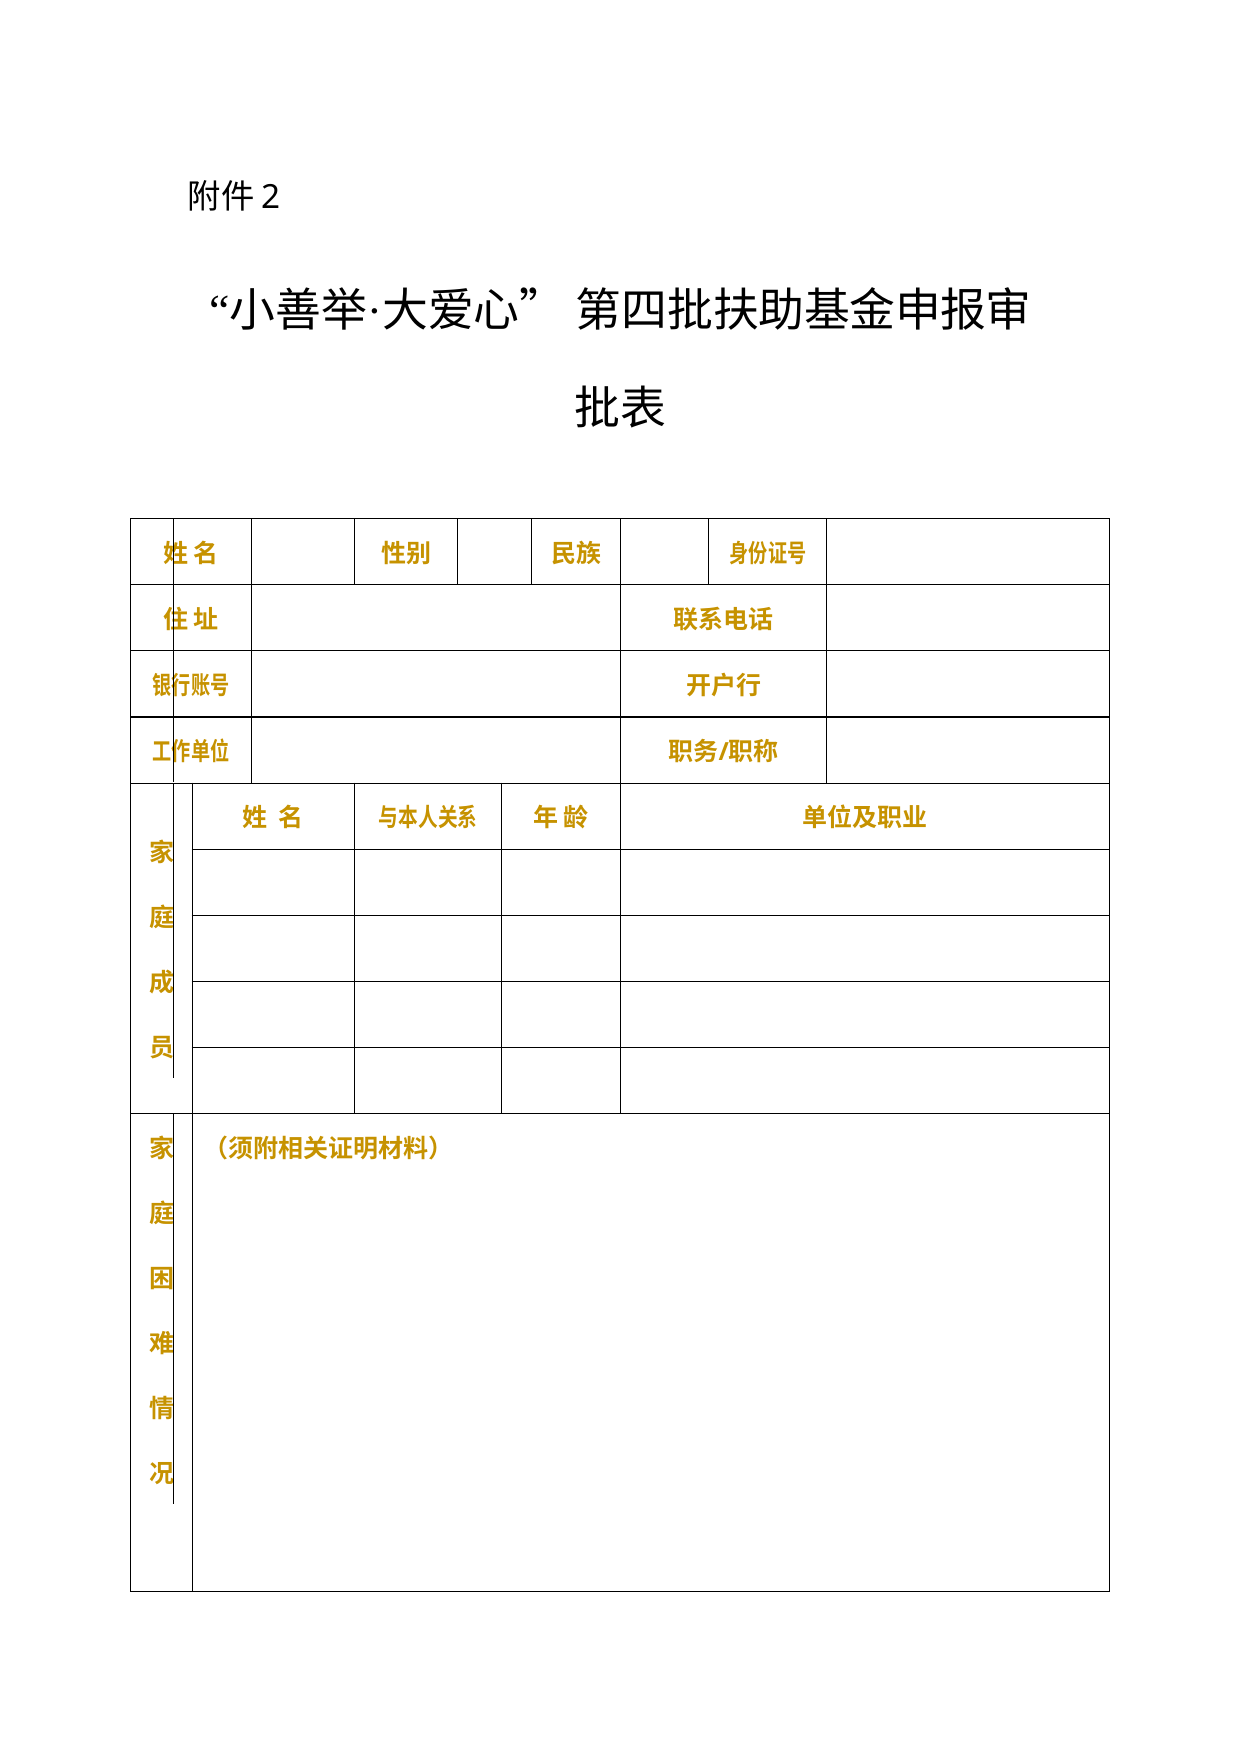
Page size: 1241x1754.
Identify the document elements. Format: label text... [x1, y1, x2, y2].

table_cell [827, 651, 1109, 716]
table_cell [355, 850, 501, 914]
table_cell [827, 718, 1109, 782]
table_cell [193, 916, 354, 981]
table_cell [502, 982, 620, 1047]
table_cell 银行账号 [131, 651, 173, 716]
table_cell [193, 1048, 354, 1113]
table_cell 与本人关系 [355, 784, 501, 848]
table_cell [355, 916, 501, 981]
table_header 身份证号 [709, 519, 826, 584]
table_cell [621, 916, 1109, 981]
table_cell [193, 982, 354, 1047]
table_cell [252, 651, 620, 716]
table_cell 单位及职业 [621, 784, 1109, 848]
table_cell 工作单位 [174, 718, 251, 782]
table_header 性别 [355, 519, 457, 584]
table_cell 年 龄 [502, 784, 620, 848]
table_cell [252, 585, 620, 650]
table_header 姓 名 [174, 519, 251, 584]
table_cell [502, 850, 620, 914]
text “小善举·大爱心” 第四批扶助基金申报审批表 [187, 258, 1053, 453]
table_header [827, 519, 1109, 584]
table_cell 开户行 [621, 651, 826, 716]
text 附件2 [187, 162, 1053, 227]
table_cell [252, 718, 620, 782]
table_header [621, 519, 708, 584]
table_cell 联系电话 [621, 585, 826, 650]
table_cell [502, 916, 620, 981]
table_cell [193, 850, 354, 914]
table_cell 住 址 [174, 585, 251, 650]
table_header 姓 名 [131, 519, 173, 584]
table_cell 住 址 [131, 585, 173, 650]
table_cell 家庭成员 [131, 784, 192, 1113]
table_cell [355, 982, 501, 1047]
table_cell 银行账号 [174, 651, 251, 716]
table_cell [621, 1048, 1109, 1113]
table_cell [621, 982, 1109, 1047]
table_cell 家庭困难情况 [131, 1114, 192, 1591]
table_cell [827, 585, 1109, 650]
table_cell [621, 850, 1109, 914]
table_header 民族 [532, 519, 620, 584]
table_cell 职务/职称 [621, 718, 826, 782]
table_cell 工作单位 [131, 718, 173, 782]
table_header [458, 519, 531, 584]
table_cell 姓 名 [193, 784, 354, 848]
table_cell [355, 1048, 501, 1113]
table_cell [502, 1048, 620, 1113]
table_header [252, 519, 354, 584]
table_cell （须附相关证明材料） [193, 1114, 1109, 1591]
